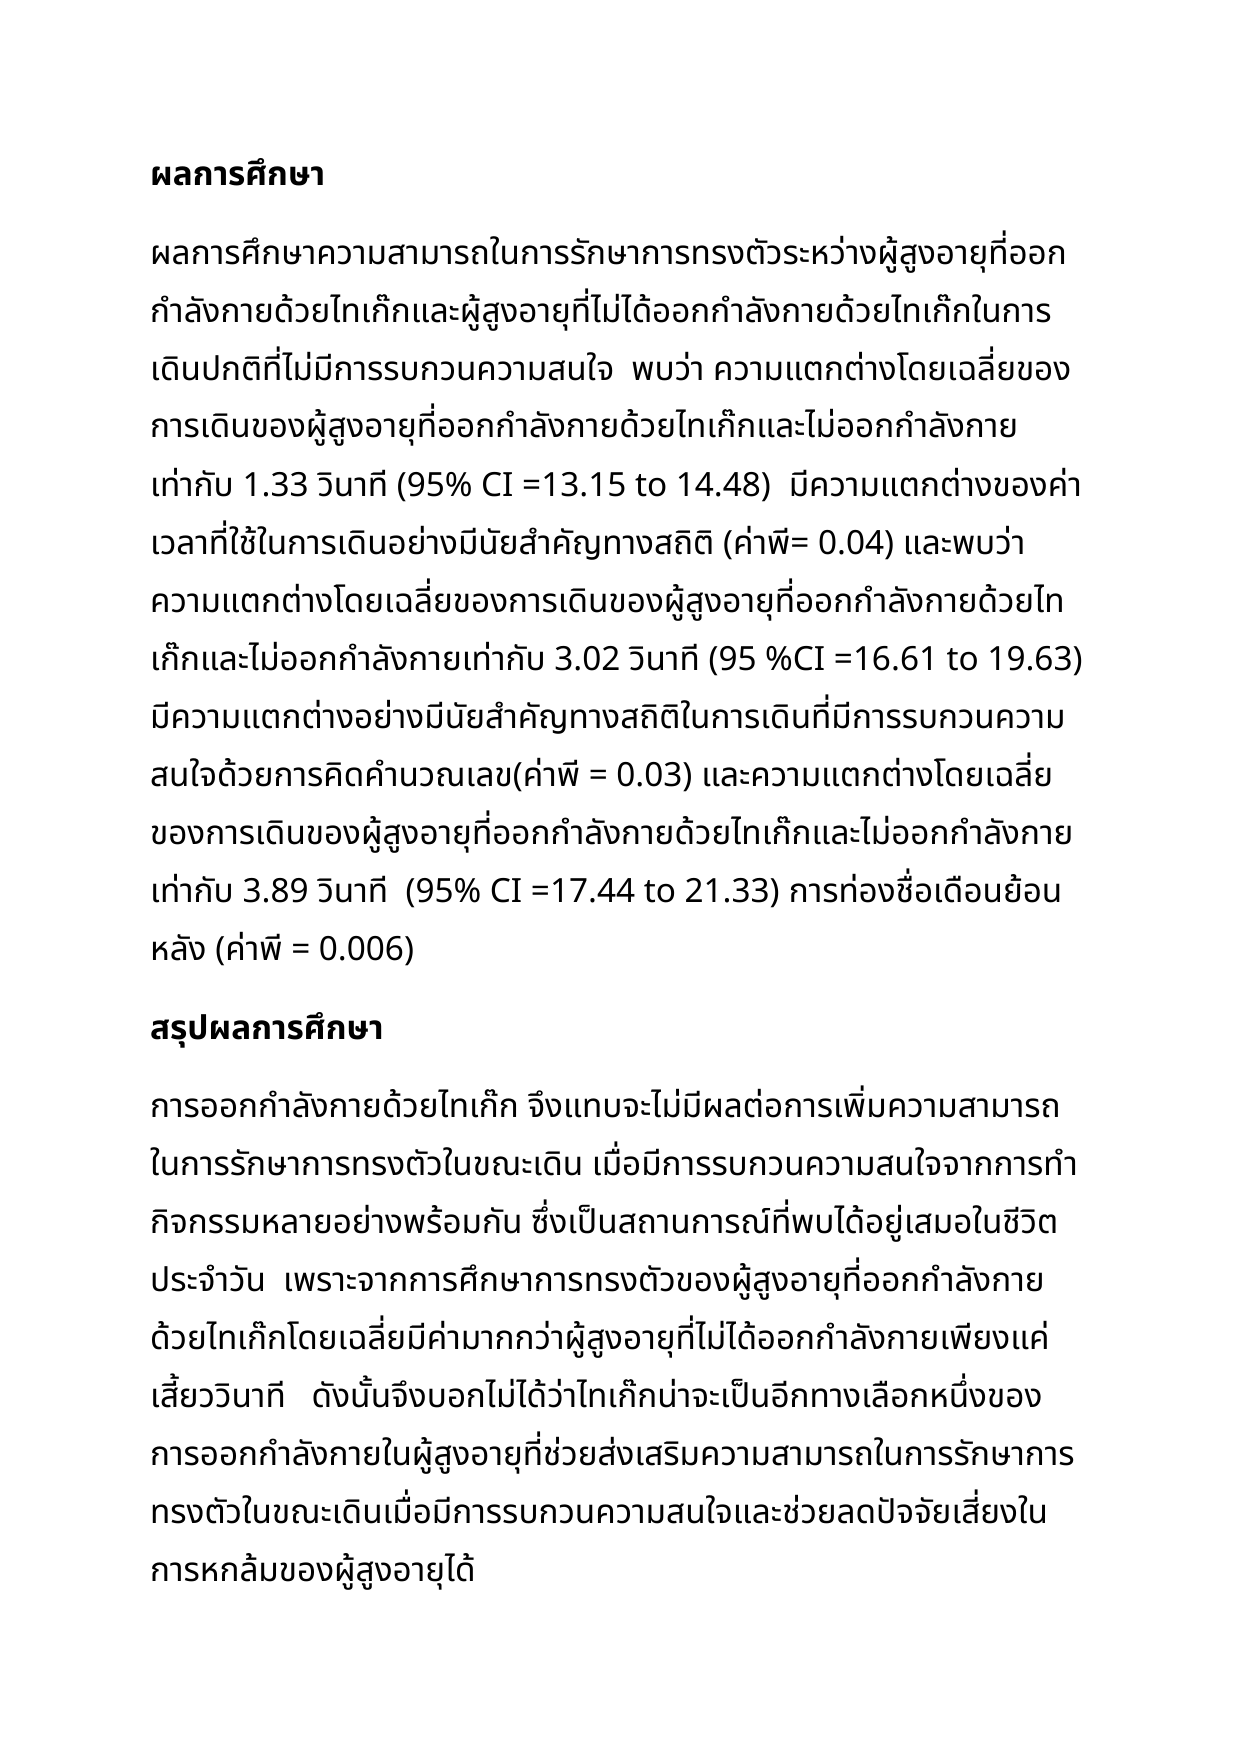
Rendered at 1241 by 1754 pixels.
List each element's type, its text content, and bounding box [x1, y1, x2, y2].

text สรุปผลการศึกษา [150, 1004, 1090, 1054]
text การออกกำลังกายด้วยไทเก๊ก จึงแทบจะไม่มีผลต่อการเพิ่มความสามารถในการรักษาการทรงตัวในขณะเดิน เมื่อมีการรบกวนความสนใจจากการทำกิจกรรมหลายอย่างพร้อมกัน ซึ่งเป็นสถานการณ์ที่พบได้อยู่เสมอในชีวิตประจำวัน เพราะจากการศึกษาการทรงตัวของผู้สูงอายุที่ออกกำลังกายด้วยไทเก๊กโดยเฉลี่ยมีค่ามากกว่าผู้สูงอายุที่ไม่ได้ออกกำลังกายเพียงแค่เสี้ยววินาที ดังนั้นจึงบอกไม่ได้ว่าไทเก๊กน่าจะเป็นอีกทางเลือกหนึ่งของการออกกำลังกายในผู้สูงอายุที่ช่วยส่งเสริมความสามารถในการรักษาการทรงตัวในขณะเดินเมื่อมีการรบกวนความสนใจและช่วยลดปัจจัยเสี่ยงในการหกล้มของผู้สูงอายุได้ [150, 1082, 1090, 1596]
text ผลการศึกษาความสามารถในการรักษาการทรงตัวระหว่างผู้สูงอายุที่ออกกำลังกายด้วยไทเก๊กและผู้สูงอายุที่ไม่ได้ออกกำลังกายด้วยไทเก๊กในการเดินปกติที่ไม่มีการรบกวนความสนใจ พบว่า ความแตกต่างโดยเฉลี่ยของการเดินของผู้สูงอายุที่ออกกำลังกายด้วยไทเก๊กและไม่ออกกำลังกายเท่ากับ 1.33 วินาที (95% CI =13.15 to 14.48) มีความแตกต่างของค่าเวลาที่ใช้ในการเดินอย่างมีนัยสำคัญทางสถิติ (ค่าพี= 0.04) และพบว่าความแตกต่างโดยเฉลี่ยของการเดินของผู้สูงอายุที่ออกกำลังกายด้วยไทเก๊กและไม่ออกกำลังกายเท่ากับ 3.02 วินาที (95 %CI =16.61 to 19.63) มีความแตกต่างอย่างมีนัยสำคัญทางสถิติในการเดินที่มีการรบกวนความสนใจด้วยการคิดคำนวณเลข(ค่าพี = 0.03) และความแตกต่างโดยเฉลี่ยของการเดินของผู้สูงอายุที่ออกกำลังกายด้วยไทเก๊กและไม่ออกกำลังกายเท่ากับ 3.89 วินาที (95% CI =17.44 to 21.33) การท่องชื่อเดือนย้อนหลัง (ค่าพี = 0.006) [150, 229, 1090, 975]
text ผลการศึกษา [150, 150, 1090, 200]
